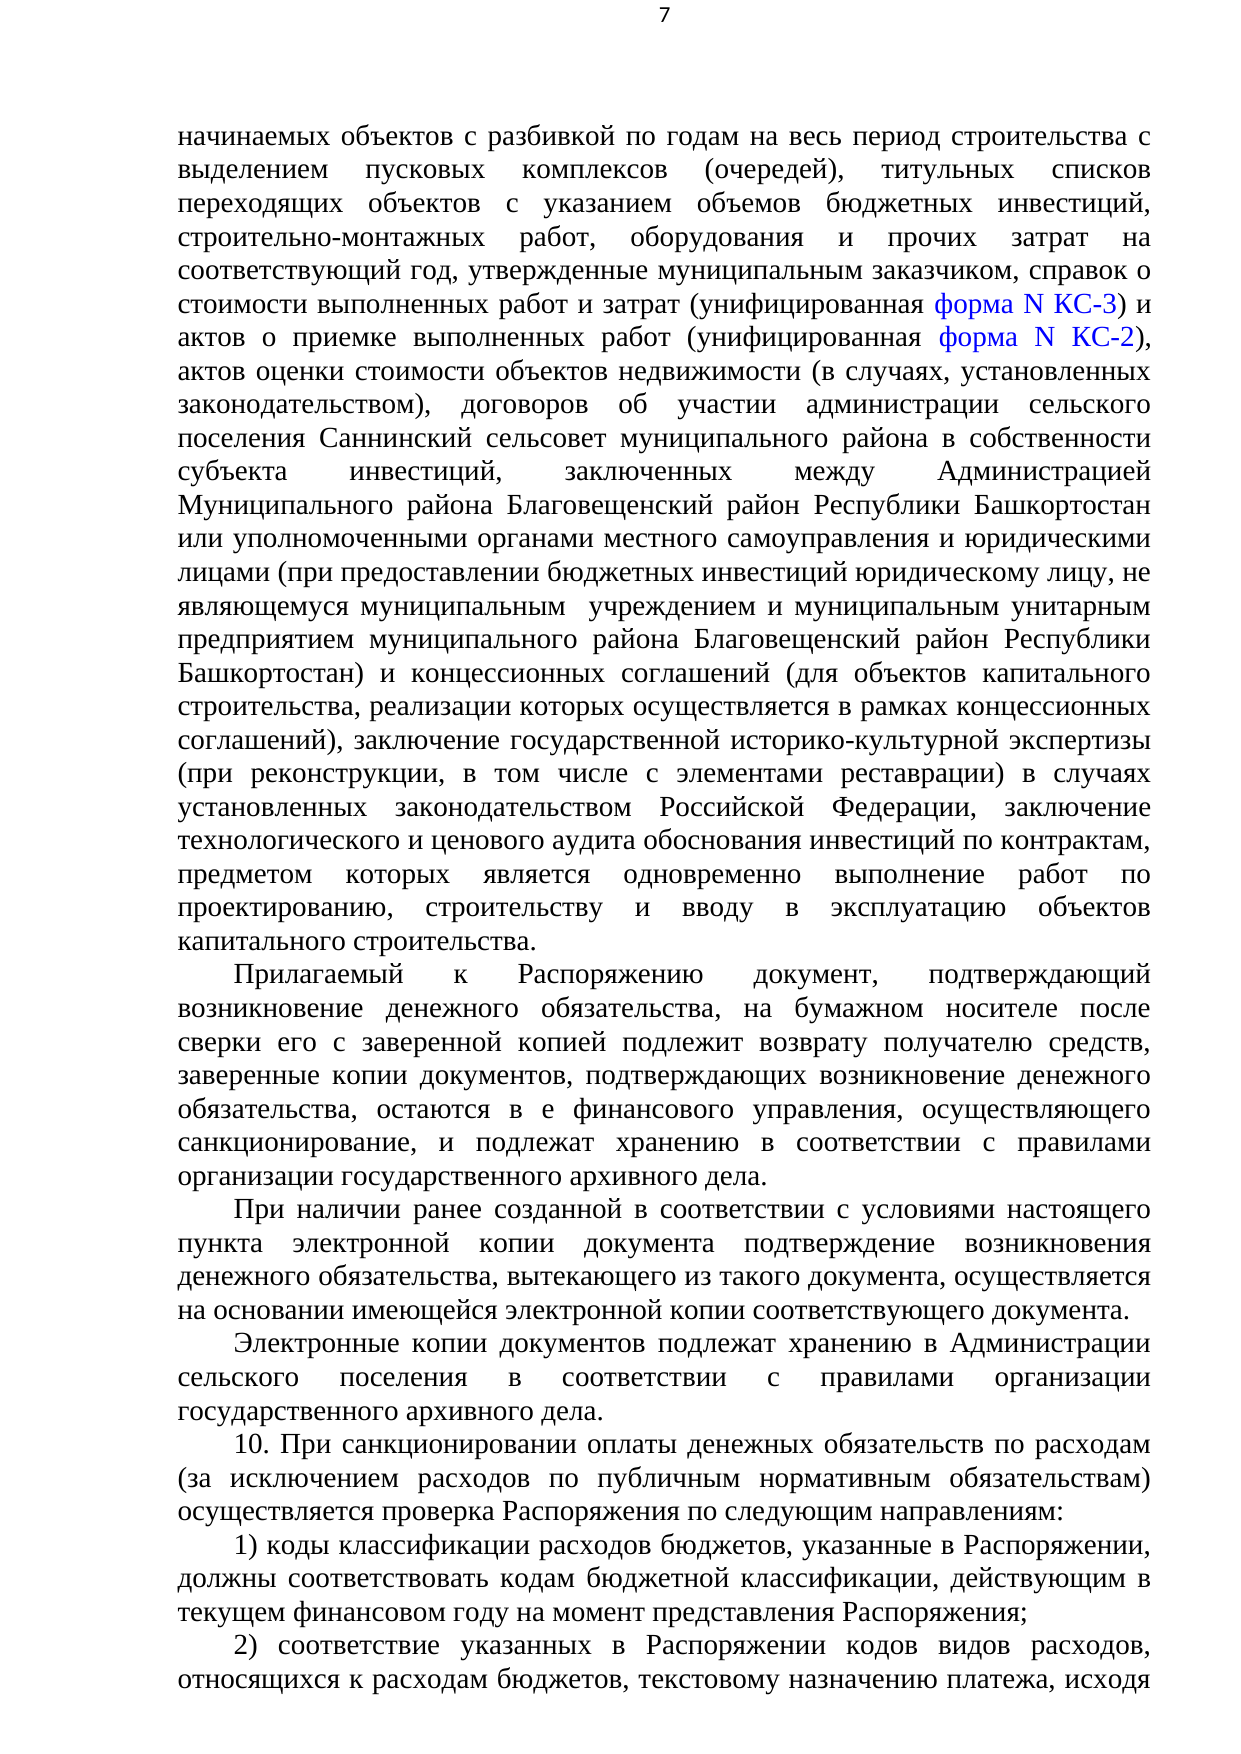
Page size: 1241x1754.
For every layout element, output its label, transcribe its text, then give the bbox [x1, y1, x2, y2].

text 10. При санкционировании оплаты денежных обязательств по расходам (за исключением расходов по публичным нормативным обязательствам) осуществляется проверка Распоряжения по следующим направлениям: [177, 1426, 1152, 1527]
text Электронные копии документов подлежат хранению в Администрации сельского поселения в соответствии с правилами организации государственного архивного дела. [177, 1326, 1152, 1426]
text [177, 1627, 1152, 1694]
text При наличии ранее созданной в соответствии с условиями настоящего пункта электронной копии документа подтверждение возникновения денежного обязательства, вытекающего из такого документа, осуществляется на основании имеющейся электронной копии соответствующего документа. [177, 1191, 1152, 1326]
text Прилагаемый к Распоряжению документ, подтверждающий возникновение денежного обязательства, на бумажном носителе после сверки его с заверенной копией подлежит возврату получателю средств, заверенные копии документов, подтверждающих возникновение денежного обязательства, остаются в е финансового управления, осуществляющего санкционирование, и подлежат хранению в соответствии с правилами организации государственного архивного дела. [177, 957, 1152, 1191]
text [177, 118, 1152, 957]
text 1) коды классификации расходов бюджетов, указанные в Распоряжении, должны соответствовать кодам бюджетной классификации, действующим в текущем финансовом году на момент представления Распоряжения; [177, 1527, 1152, 1627]
